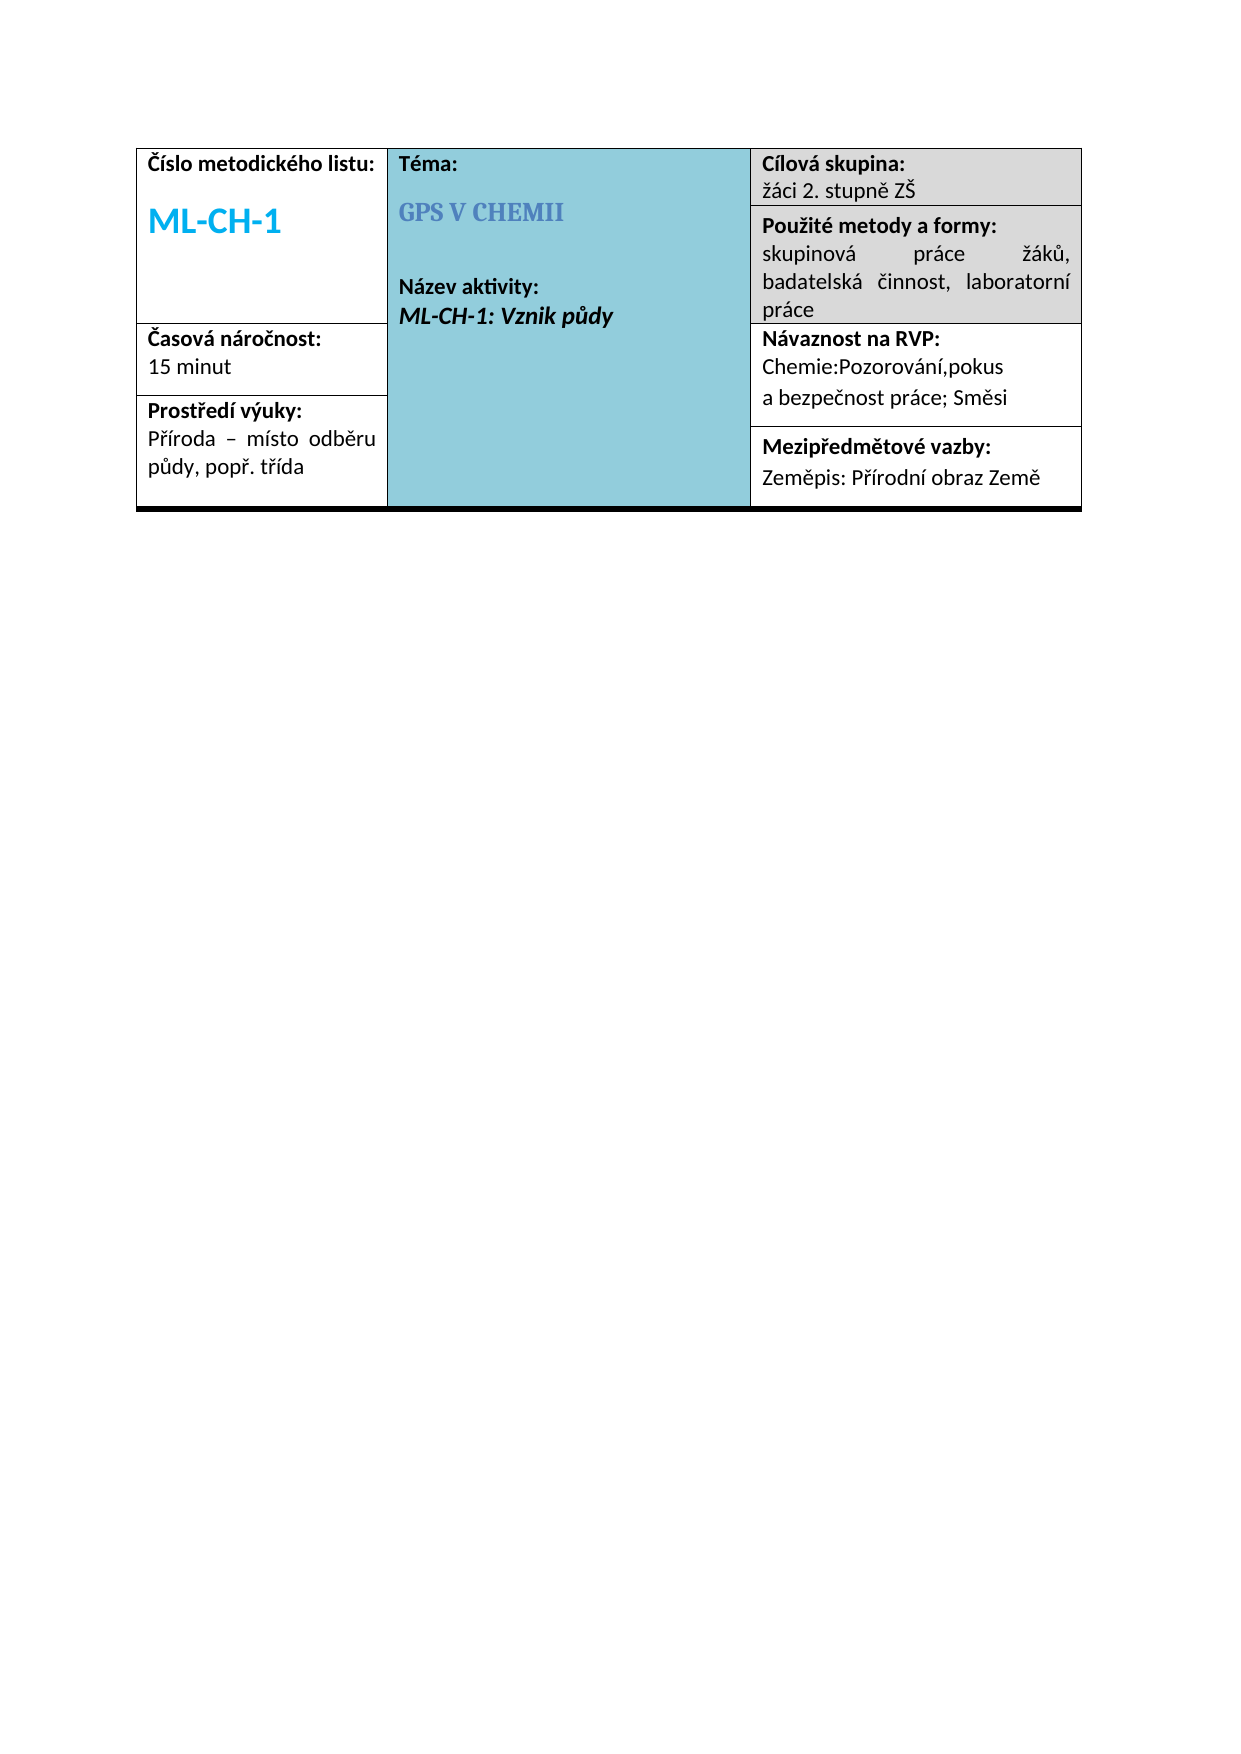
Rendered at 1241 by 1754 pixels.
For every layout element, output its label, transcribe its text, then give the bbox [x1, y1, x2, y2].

table_cell Mezipředmětové vazby: Zeměpis: Přírodní obraz Země [751, 427, 1081, 506]
table_header Cílová skupina: žáci 2. stupně ZŠ [751, 149, 1081, 205]
table_header Číslo metodického listu: ML-CH-1 [137, 149, 387, 323]
table_header Téma: GPS V CHEMII Název aktivity: ML-CH-1: Vznik půdy [388, 149, 750, 506]
table_cell Prostředí výuky: Příroda – místo odběru půdy, popř. třída [137, 396, 387, 506]
table_cell Návaznost na RVP: Chemie:Pozorování,pokus a bezpečnost práce; Směsi [751, 324, 1081, 426]
table_cell Časová náročnost: 15 minut [137, 324, 387, 395]
table_cell Použité metody a formy: skupinová práce žáků, badatelská činnost, laboratorní práce [751, 206, 1081, 323]
